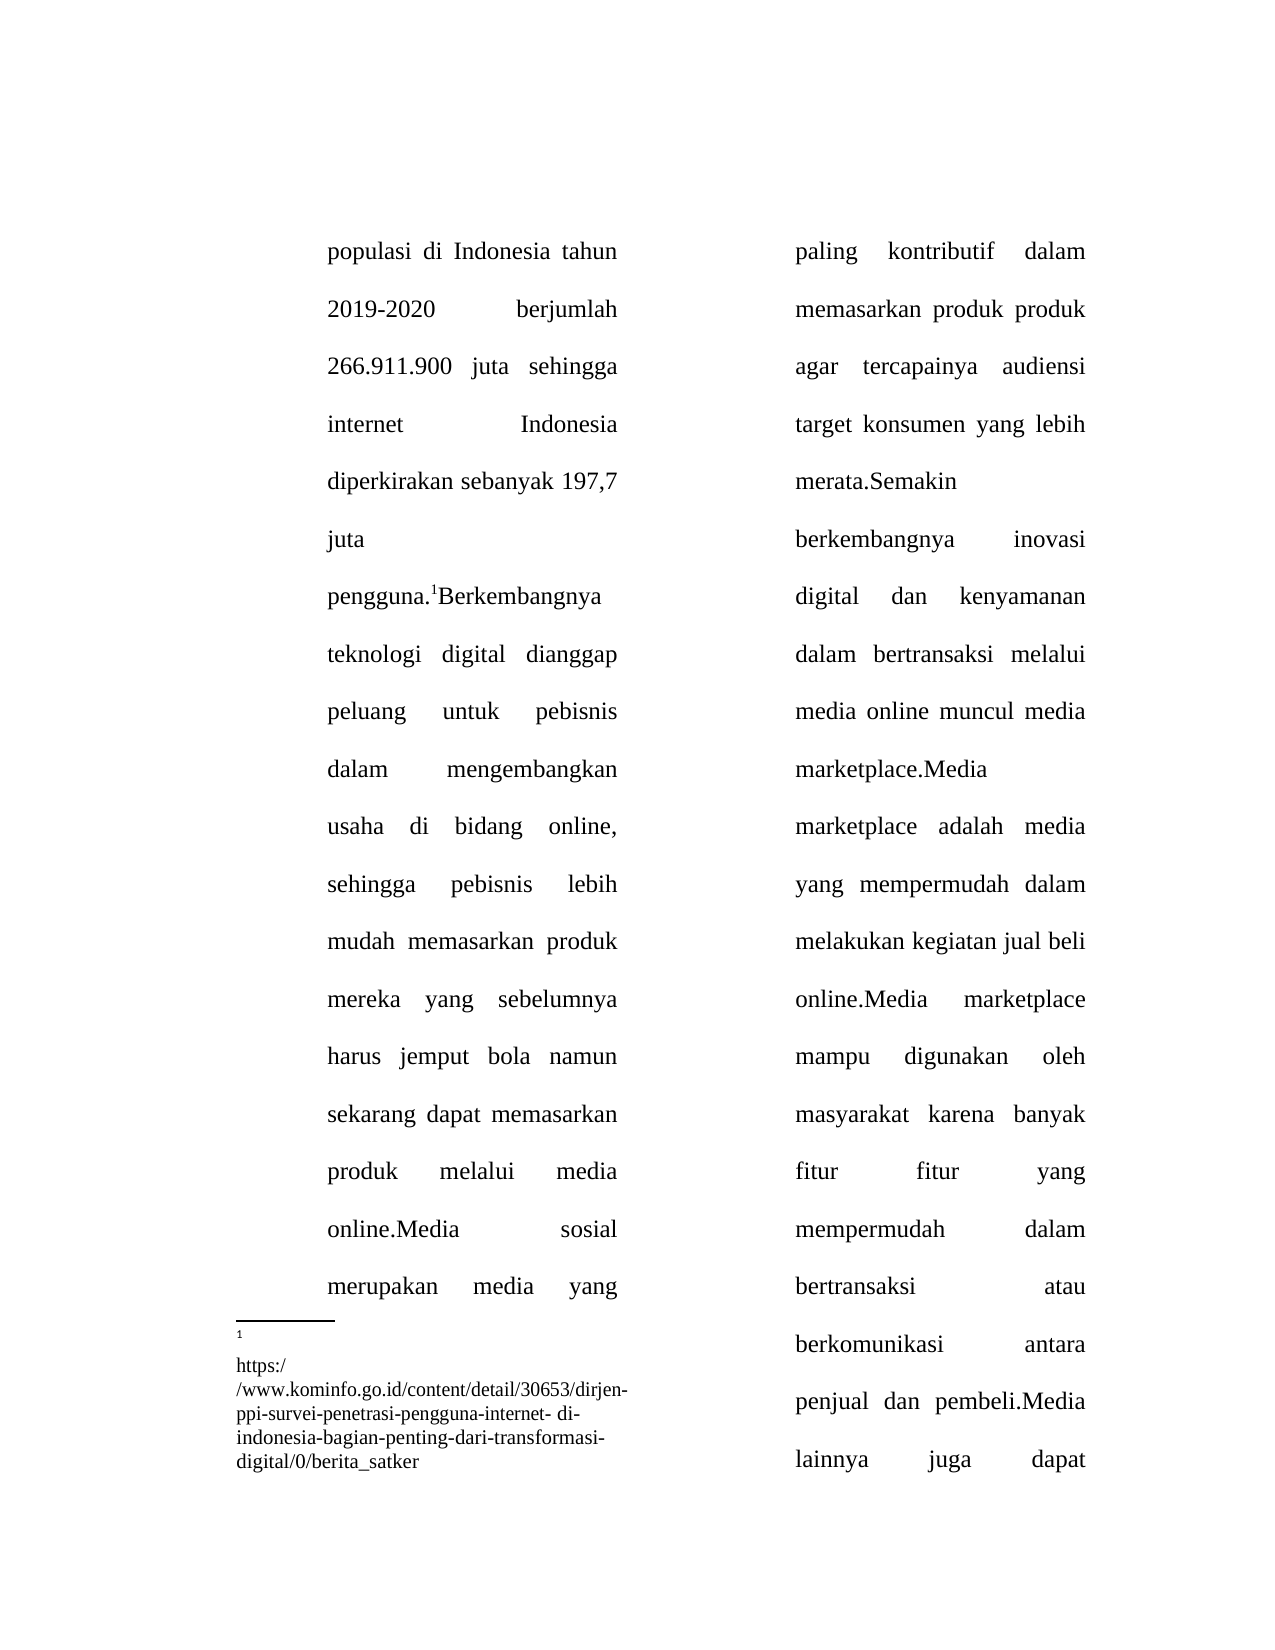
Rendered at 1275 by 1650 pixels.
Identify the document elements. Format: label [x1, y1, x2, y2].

text [795, 236, 1086, 1472]
text [327, 236, 617, 1300]
